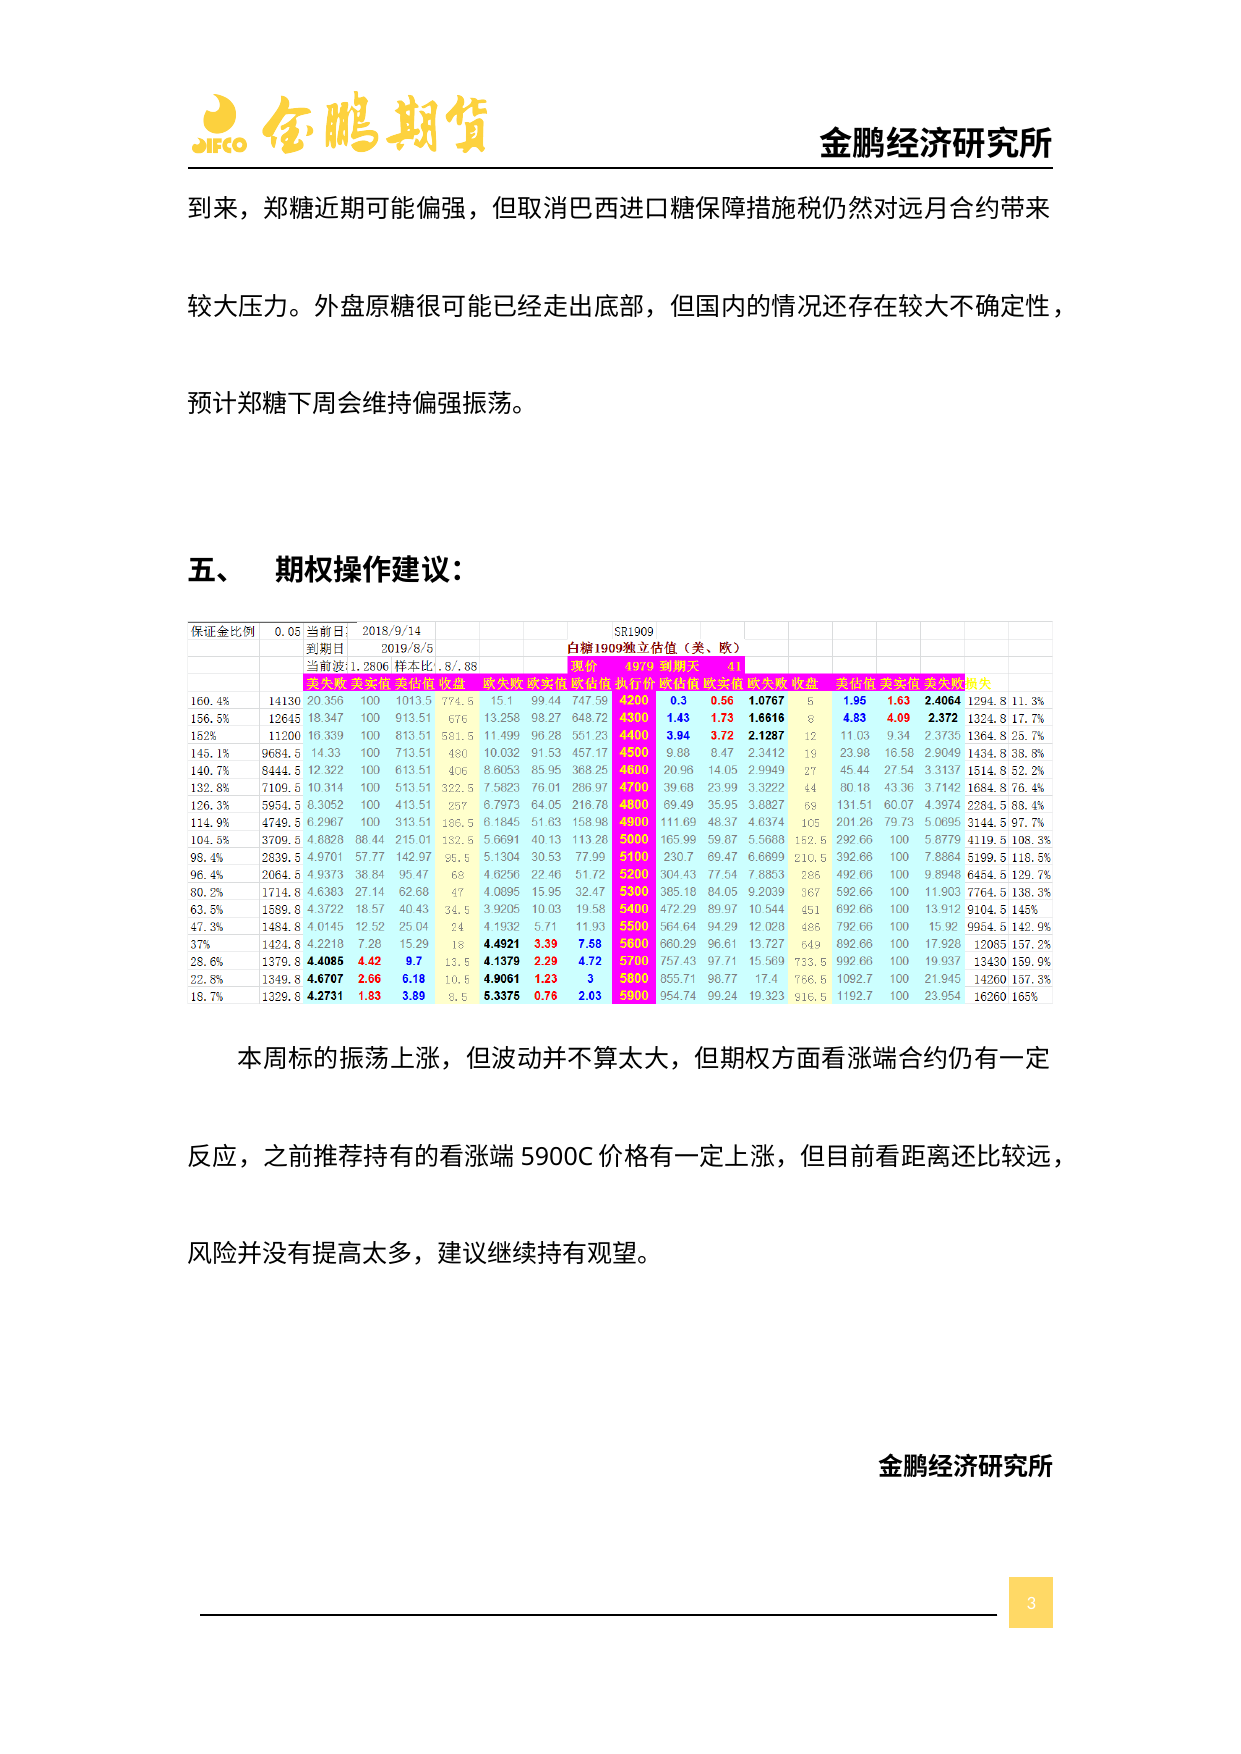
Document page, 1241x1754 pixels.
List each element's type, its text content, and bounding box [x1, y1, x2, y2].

text 本周标的振荡上涨，但波动并不算太大，但期权方面看涨端合约仍有一定反应，之前推荐持有的看涨端5900C价格有一定上涨，但目前看距离还比较远，风险并没有提高太多，建议继续持有观望。 [187, 1024, 1053, 1284]
text 国内公布5月份产销数据，数据较好，符合市场预期，随着夏天消费旺季到来，郑糖近期可能偏强，但取消巴西进口糖保障措施税仍然对远月合约带来较大压力。外盘原糖很可能已经走出底部，但国内的情况还存在较大不确定性，预计郑糖下周会维持偏强振荡。 [187, 174, 1053, 434]
text 金鹏经济研究所 [187, 1432, 1053, 1497]
list 期权操作建议： [187, 535, 1053, 600]
picture [187, 621, 1053, 1004]
picture [192, 88, 492, 156]
